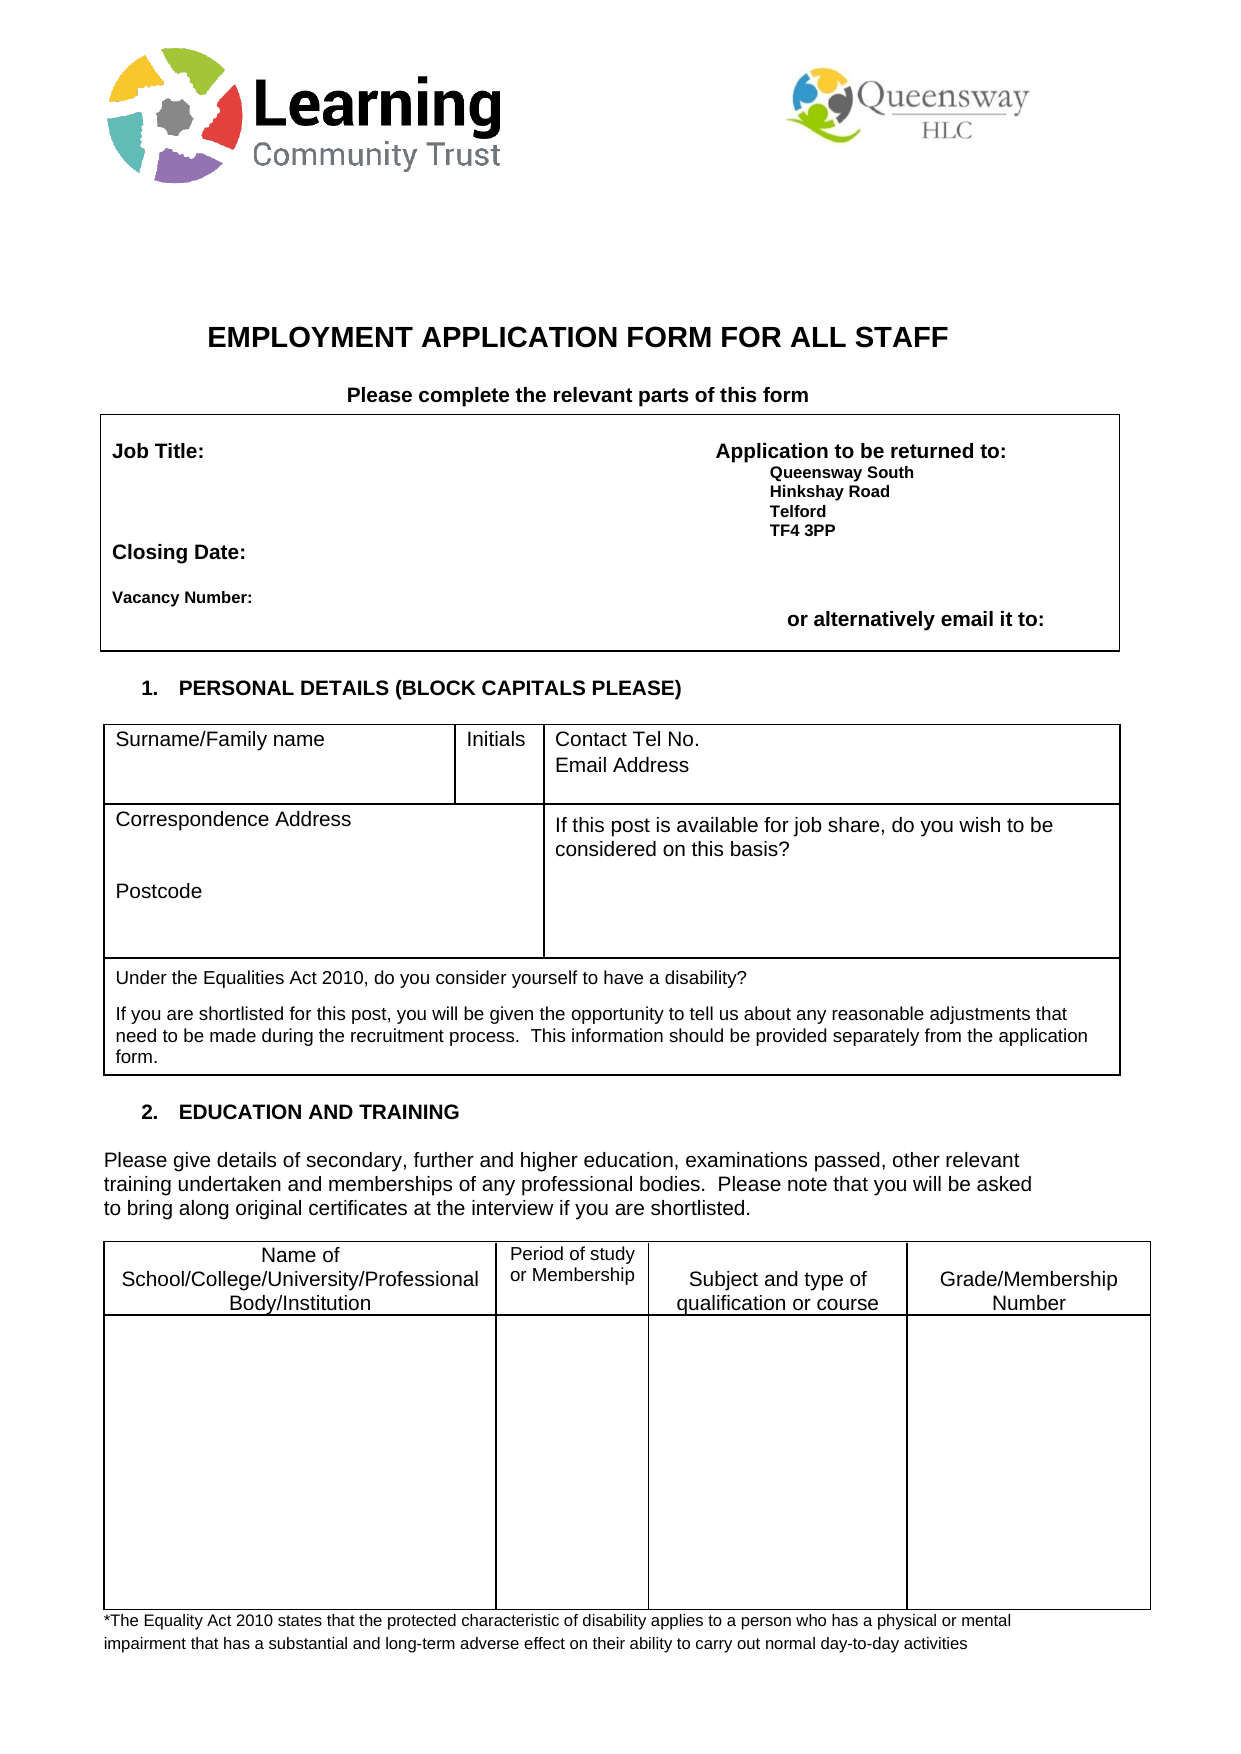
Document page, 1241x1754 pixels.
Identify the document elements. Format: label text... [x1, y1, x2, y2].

table_cell [649, 1316, 906, 1609]
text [103, 1610, 1053, 1653]
table_cell Correspondence Address Postcode [105, 805, 543, 957]
table_header Name of School/College/University/Professional Body/Institution [105, 1242, 496, 1314]
table_header Contact Tel No. Email Address [545, 725, 1119, 803]
table_cell [908, 1316, 1150, 1609]
subtitle Please complete the relevant parts of this form [103, 383, 1053, 407]
table_cell Under the Equalities Act 2010, do you consider yourself to have a disability? If you are shortlisted for this post, you will be given the opportunity to tell us about any reasonable adjustments that need to be made during the recruitment process. This information should be provided separately from the application form. [105, 959, 1119, 1074]
table_header Period of study or Membership [497, 1242, 648, 1314]
text EMPLOYMENT APPLICATION FORM FOR ALL STAFF [103, 319, 1053, 353]
table_header Surname/Family name [105, 725, 454, 803]
table_header Subject and type of qualification or course [649, 1242, 907, 1314]
picture [775, 44, 1053, 169]
list EDUCATION AND TRAINING [141, 1099, 1053, 1123]
list PERSONAL DETAILS (BLOCK CAPITALS PLEASE) [141, 676, 1053, 699]
text Please give details of secondary, further and higher education, examinations passed, other relevant training undertaken and memberships of any professional bodies. Please note that you will be asked to bring along original certificates at the interview if you are shortlisted. [103, 1147, 1053, 1219]
picture [103, 44, 505, 189]
table_header Grade/Membership Number [908, 1242, 1150, 1314]
table_cell [105, 1316, 495, 1609]
table_header Initials [456, 725, 543, 803]
table_header Job Title: Application to be returned to: Queensway South Hinkshay Road Telford TF4 3PP Closing Date: Vacancy Number: or alternatively email it to: [101, 415, 1119, 650]
table_cell [497, 1316, 648, 1609]
table_cell If this post is available for job share, do you wish to be considered on this basis? [545, 805, 1119, 957]
